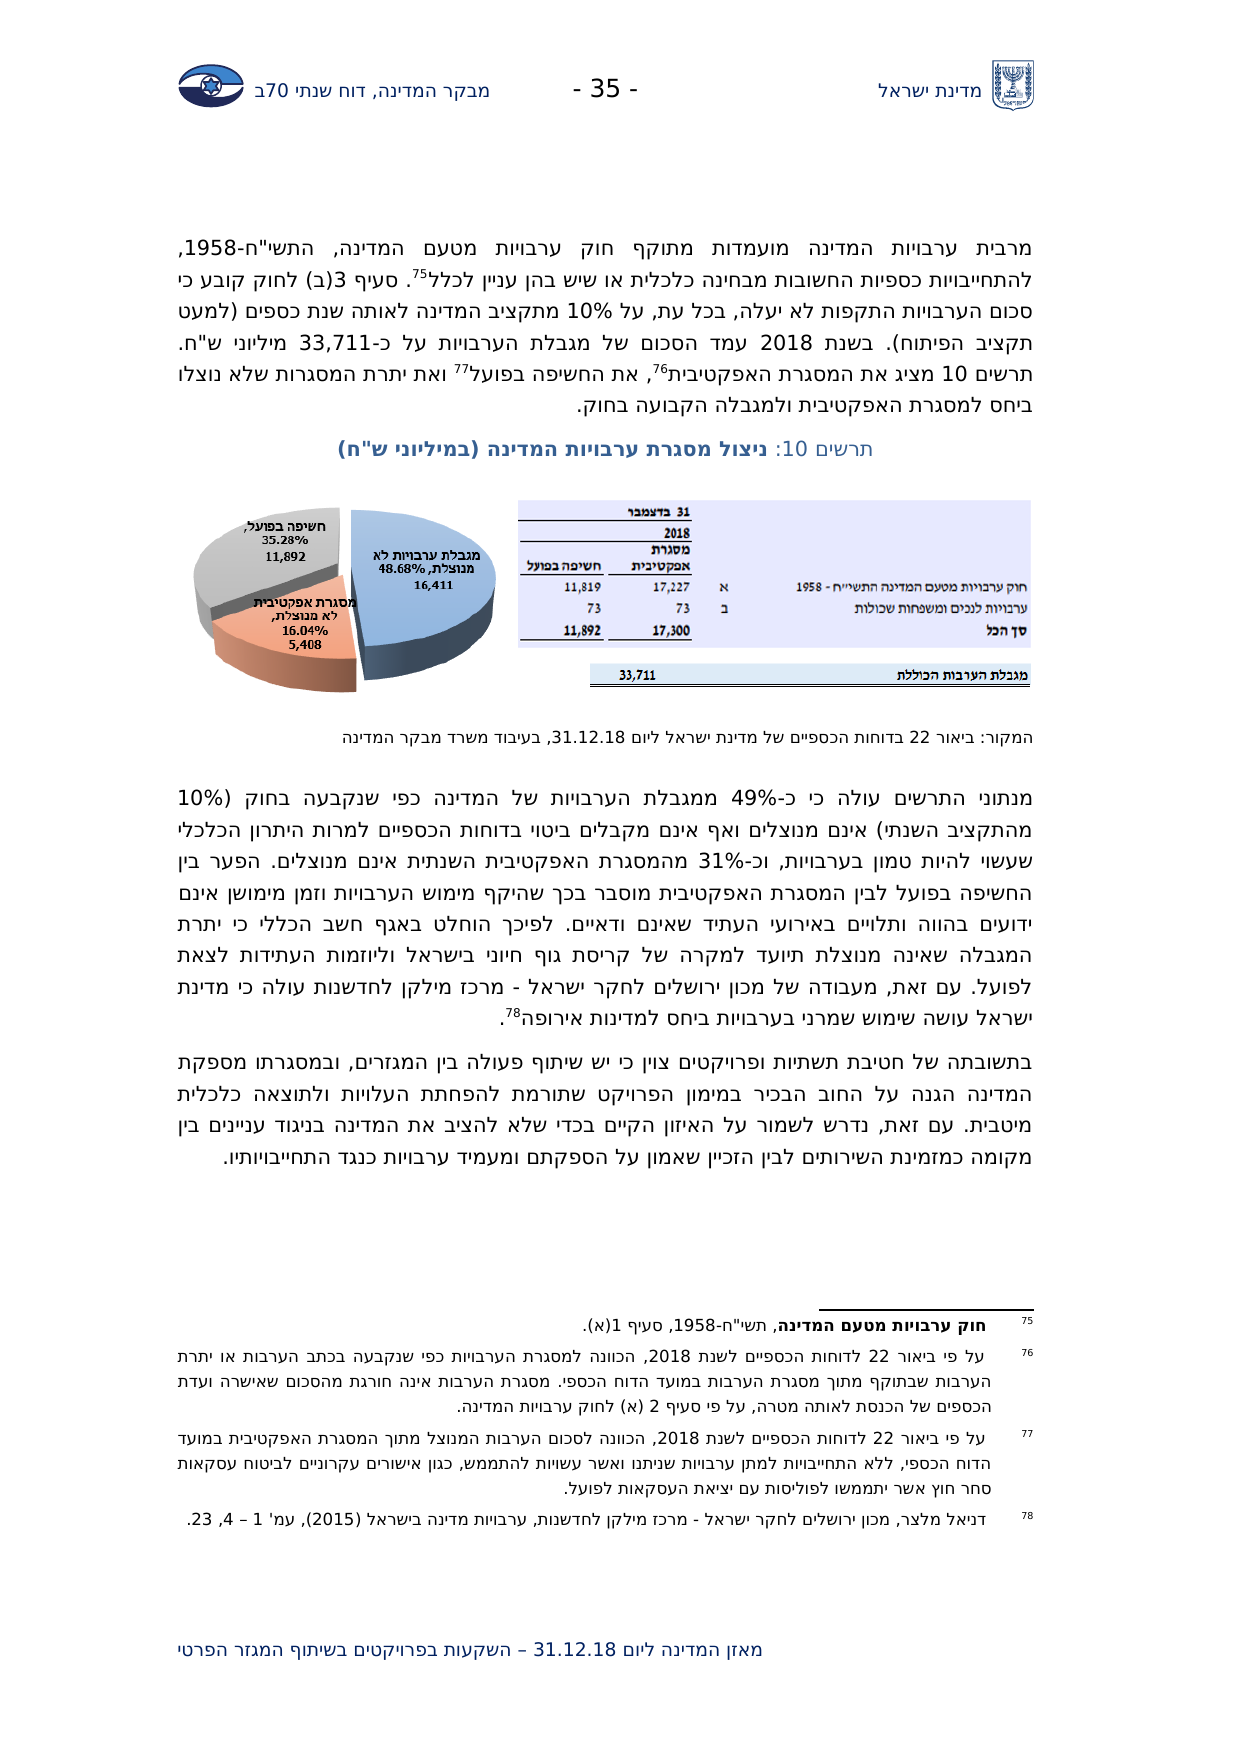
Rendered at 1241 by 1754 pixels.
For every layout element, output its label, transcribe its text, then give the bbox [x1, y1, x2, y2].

text מרבית ערבויות המדינה מועמדות מתוקף חוק ערבויות מטעם המדינה, התשי"ח-1958, להתחייבויות כספיות החשובות מבחינה כלכלית או שיש בהן עניין לכלל. סעיף 3(ב) לחוק קובע כי סכום הערבויות התקפות לא יעלה, בכל עת, על 10% מתקציב המדינה לאותה שנת כספים (למעט תקציב הפיתוח). בשנת 2018 עמד הסכום של מגבלת הערבויות על כ-33,711 מיליוני ש"ח. תרשים 10 מציג את המסגרת האפקטיבית, את החשיפה בפועל ואת יתרת המסגרות שלא נוצלו ביחס למסגרת האפקטיבית ולמגבלה הקבועה בחוק. [177, 236, 1033, 418]
text תרשים 10: ניצול מסגרת ערבויות המדינה (במיליוני ש"ח) [177, 437, 1033, 462]
picture [177, 489, 1034, 713]
text מנתוני התרשים עולה כי כ-49% ממגבלת הערבויות של המדינה כפי שנקבעה בחוק (10% מהתקציב השנתי) אינם מנוצלים ואף אינם מקבלים ביטוי בדוחות הכספיים למרות היתרון הכלכלי שעשוי להיות טמון בערבויות, וכ-31% מהמסגרת האפקטיבית השנתית אינם מנוצלים. הפער בין החשיפה בפועל לבין המסגרת האפקטיבית מוסבר בכך שהיקף מימוש הערבויות וזמן מימושן אינם ידועים בהווה ותלויים באירועי העתיד שאינם ודאיים. לפיכך הוחלט באגף חשב הכללי כי יתרת המגבלה שאינה מנוצלת תיועד למקרה של קריסת גוף חיוני בישראל וליוזמות העתידות לצאת לפועל. עם זאת, מעבודה של מכון ירושלים לחקר ישראל - מרכז מילקן לחדשנות עולה כי מדינת ישראל עושה שימוש שמרני בערבויות ביחס למדינות אירופה. [177, 786, 1033, 1031]
text המקור: ביאור 22 בדוחות הכספיים של מדינת ישראל ליום 31.12.18, בעיבוד משרד מבקר המדינה [177, 728, 1033, 747]
text בתשובתה של חטיבת תשתיות ופרויקטים צוין כי יש שיתוף פעולה בין המגזרים, ובמסגרתו מספקת המדינה הגנה על החוב הבכיר במימון הפרויקט שתורמת להפחתת העלויות ולתוצאה כלכלית מיטבית. עם זאת, נדרש לשמור על האיזון הקיים בכדי שלא להציב את המדינה בניגוד עניינים בין מקומה כמזמינת השירותים לבין הזכיין שאמון על הספקתם ומעמיד ערבויות כנגד התחייבויותיו. [177, 1050, 1033, 1169]
